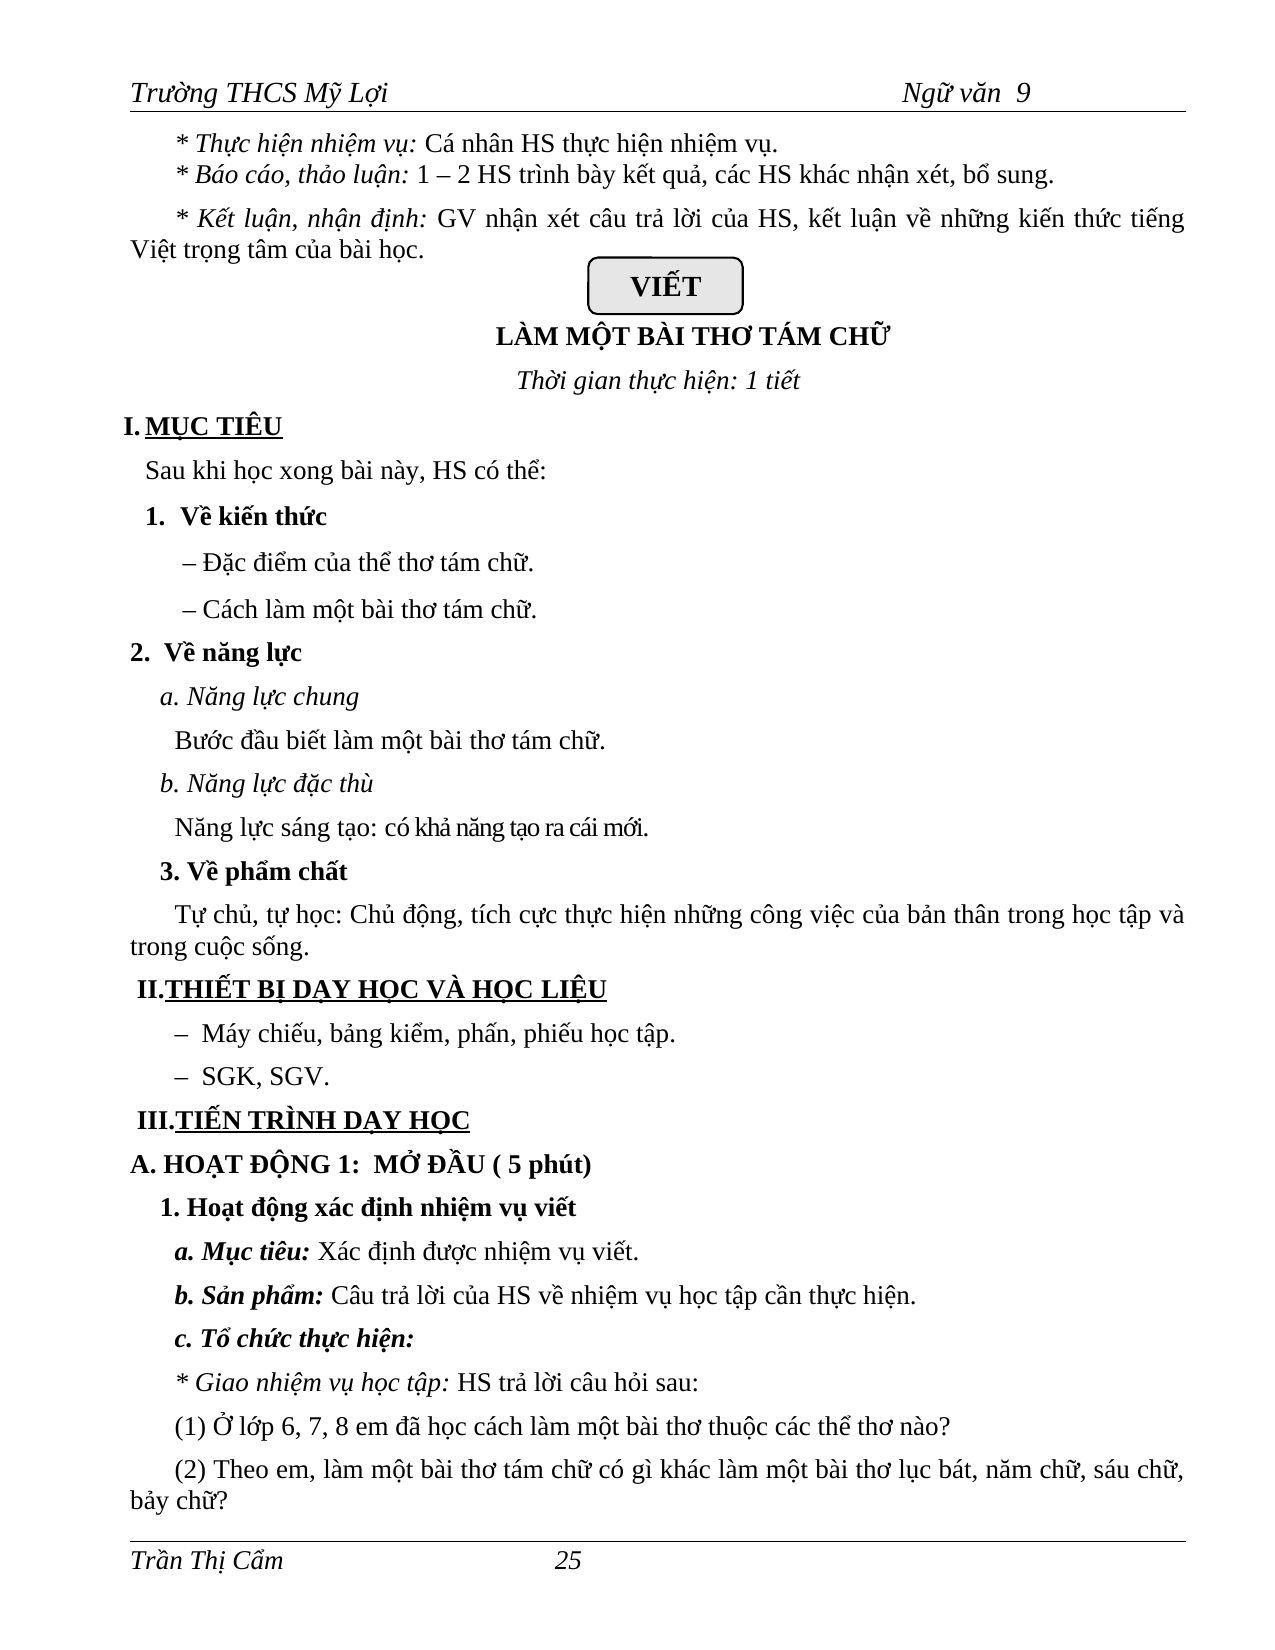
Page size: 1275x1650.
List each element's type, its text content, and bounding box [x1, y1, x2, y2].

text a. Mục tiêu: Xác định được nhiệm vụ viết. [130, 1235, 1186, 1266]
text II.THIẾT BỊ DẠY HỌC VÀ HỌC LIỆU [130, 973, 1186, 1004]
text Thời gian thực hiện: 1 tiết [130, 364, 1186, 395]
text LÀM MỘT BÀI THƠ TÁM CHỮ [130, 320, 1186, 351]
text A. HOẠT ĐỘNG 1: MỞ ĐẦU ( 5 phút) [130, 1148, 1186, 1179]
text – SGK, SGV. [130, 1061, 1186, 1092]
text Năng lực sáng tạo: có khả năng tạo ra cái mới. [130, 811, 1186, 842]
list – Cách làm một bài thơ tám chữ. [182, 593, 1186, 624]
text * Báo cáo, thảo luận: 1 – 2 HS trình bày kết quả, các HS khác nhận xét, bổ sung. [130, 158, 1186, 189]
list – Đặc điểm của thể thơ tám chữ. [182, 547, 1186, 578]
text 1. Hoạt động xác định nhiệm vụ viết [130, 1191, 1186, 1223]
text – Máy chiếu, bảng kiểm, phấn, phiếu học tập. [130, 1017, 1186, 1048]
text Sau khi học xong bài này, HS có thể: [130, 454, 1186, 485]
text a. Năng lực chung [130, 680, 1186, 711]
text * Giao nhiệm vụ học tập: HS trả lời câu hỏi sau: [130, 1366, 1186, 1397]
text b. Năng lực đặc thù [130, 767, 1186, 799]
text Tự chủ, tự học: Chủ động, tích cực thực hiện những công việc của bản thân trong học tập và trong cuộc sống. [130, 898, 1186, 961]
text * Kết luận, nhận định: GV nhận xét câu trả lời của HS, kết luận về những kiến thức tiếng Việt trọng tâm của bài học. [130, 202, 1186, 264]
text Bước đầu biết làm một bài thơ tám chữ. [130, 724, 1186, 755]
text 2. Về năng lực [130, 637, 1186, 668]
text III.TIẾN TRÌNH DẠY HỌC [130, 1104, 1186, 1135]
text b. Sản phẩm: Câu trả lời của HS về nhiệm vụ học tập cần thực hiện. [130, 1279, 1186, 1310]
list MỤC TIÊU [123, 410, 1186, 441]
text (1) Ở lớp 6, 7, 8 em đã học cách làm một bài thơ thuộc các thể thơ nào? [130, 1410, 1186, 1441]
list Về kiến thức [145, 500, 1186, 531]
text (2) Theo em, làm một bài thơ tám chữ có gì khác làm một bài thơ lục bát, năm chữ, sáu chữ, bảy chữ? [130, 1453, 1186, 1516]
text 3. Về phẩm chất [130, 855, 1186, 886]
text * Thực hiện nhiệm vụ: Cá nhân HS thực hiện nhiệm vụ. [130, 127, 1186, 158]
text c. Tổ chức thực hiện: [130, 1322, 1186, 1353]
